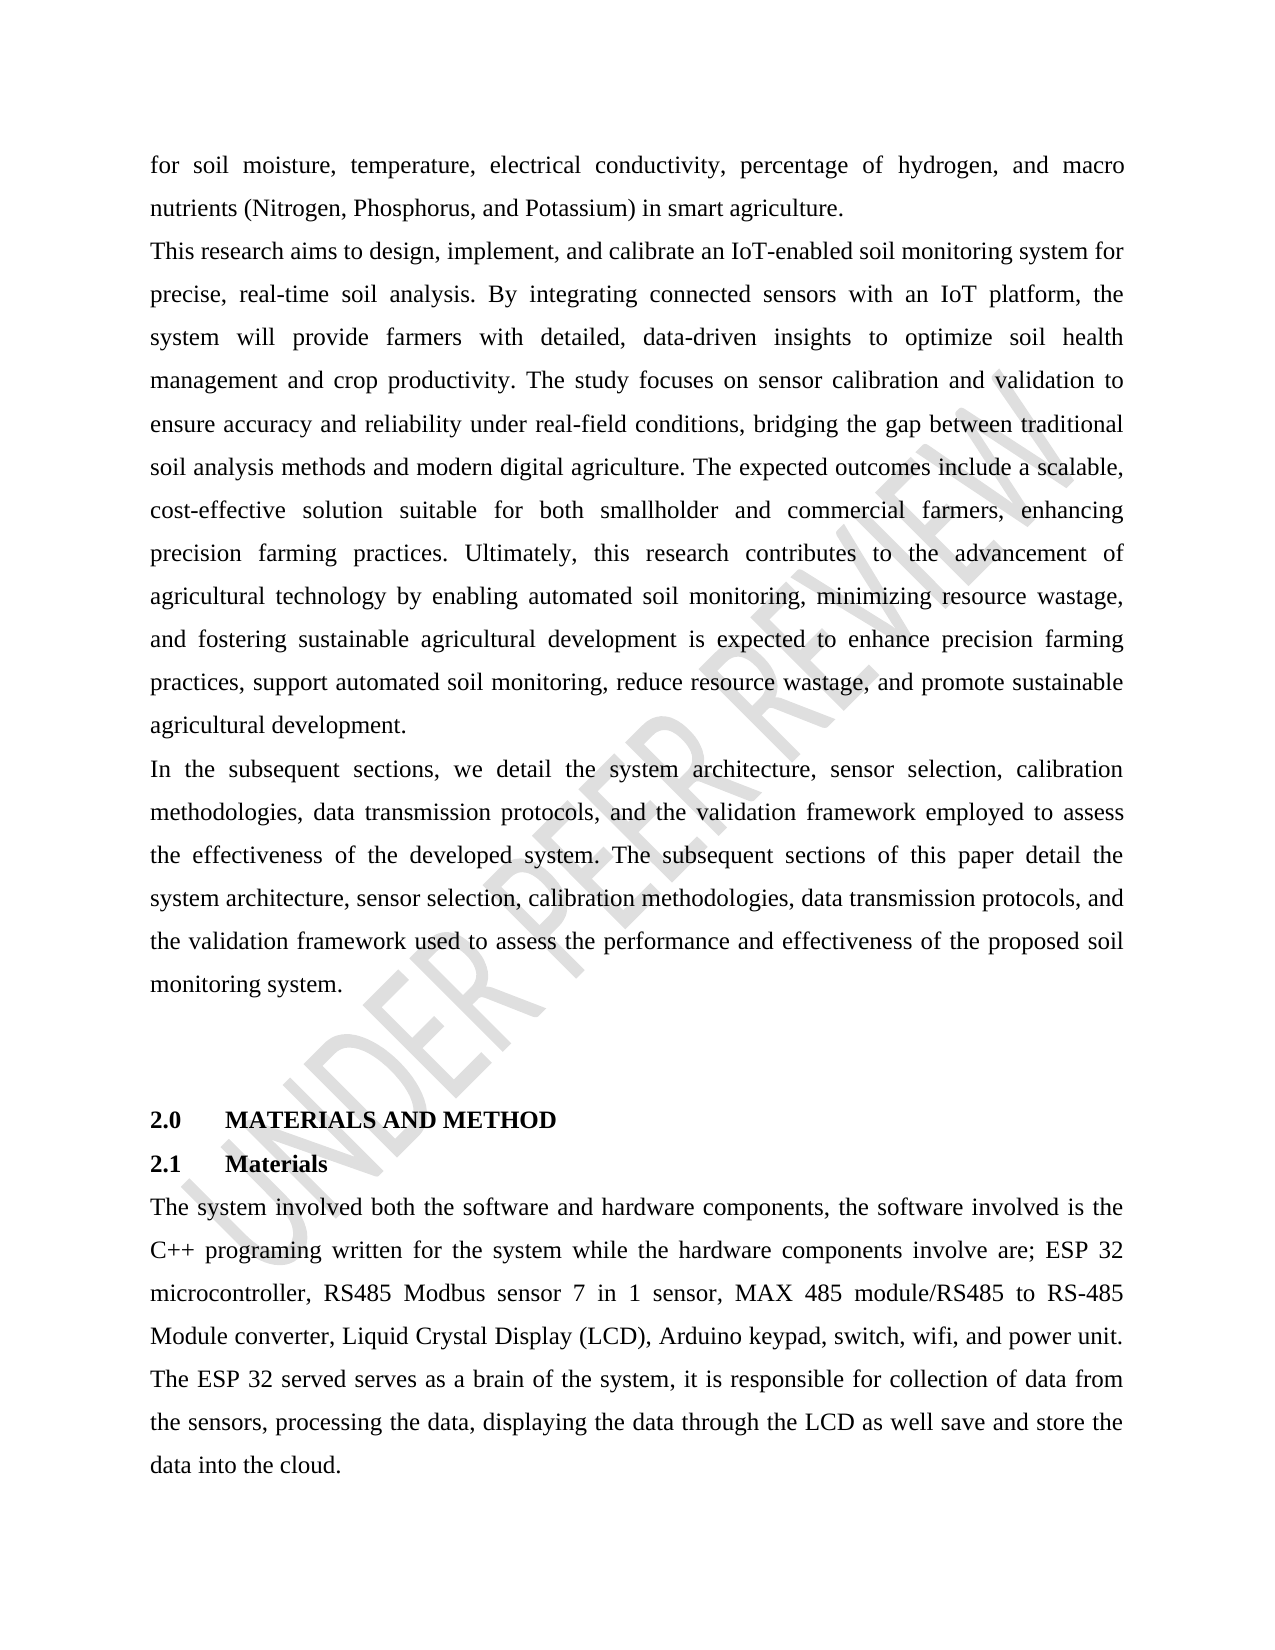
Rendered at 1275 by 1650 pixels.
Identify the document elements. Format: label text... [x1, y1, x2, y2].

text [150, 150, 1125, 222]
text The system involved both the software and hardware components, the software involved is the C++ programing written for the system while the hardware components involve are; ESP 32 microcontroller, RS485 Modbus sensor 7 in 1 sensor, MAX 485 module/RS485 to RS-485 Module converter, Liquid Crystal Display (LCD), Arduino keypad, switch, wifi, and power unit. The ESP 32 served serves as a brain of the system, it is responsible for collection of data from the sensors, processing the data, displaying the data through the LCD as well save and store the data into the cloud. [150, 1192, 1125, 1479]
text 2.0 MATERIALS AND METHOD [150, 1106, 1125, 1134]
text 2.1 Materials [150, 1149, 1125, 1177]
text In the subsequent sections, we detail the system architecture, sensor selection, calibration methodologies, data transmission protocols, and the validation framework employed to assess the effectiveness of the developed system. The subsequent sections of this paper detail the system architecture, sensor selection, calibration methodologies, data transmission protocols, and the validation framework used to assess the performance and effectiveness of the proposed soil monitoring system. [150, 754, 1125, 998]
text This research aims to design, implement, and calibrate an IoT-enabled soil monitoring system for precise, real-time soil analysis. By integrating connected sensors with an IoT platform, the system will provide farmers with detailed, data-driven insights to optimize soil health management and crop productivity. The study focuses on sensor calibration and validation to ensure accuracy and reliability under real-field conditions, bridging the gap between traditional soil analysis methods and modern digital agriculture. The expected outcomes include a scalable, cost-effective solution suitable for both smallholder and commercial farmers, enhancing precision farming practices. Ultimately, this research contributes to the advancement of agricultural technology by enabling automated soil monitoring, minimizing resource wastage, and fostering sustainable agricultural development is expected to enhance precision farming practices, support automated soil monitoring, reduce resource wastage, and promote sustainable agricultural development. [150, 236, 1125, 739]
